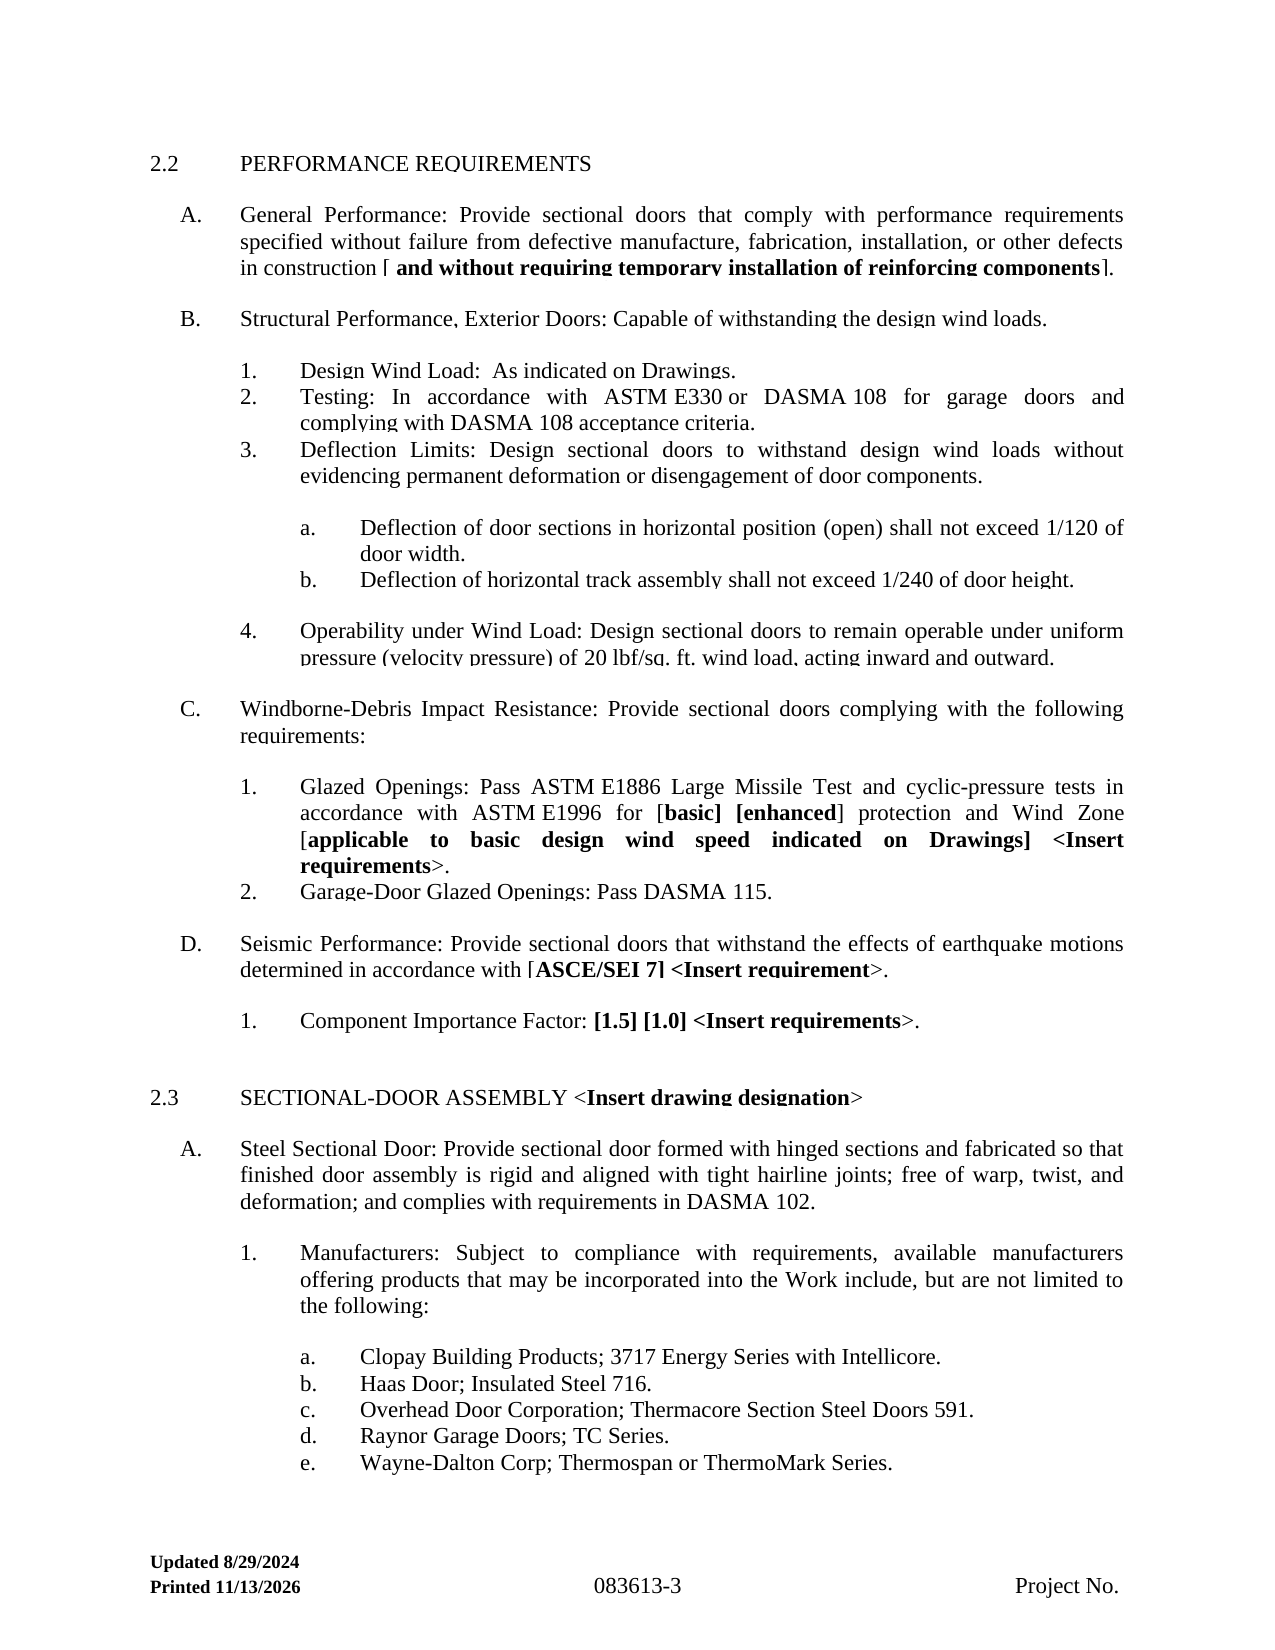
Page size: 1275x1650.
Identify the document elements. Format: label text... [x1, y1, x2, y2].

text Deflection Limits: Design sectional doors to withstand design wind loads without evidencing permanent deformation or disengagement of door components. [240, 436, 1125, 488]
text Windborne-Debris Impact Resistance: Provide sectional doors complying with the following requirements: [180, 695, 1125, 744]
text Haas Door; Insulated Steel 716. [300, 1370, 1125, 1396]
text Manufacturers: Subject to compliance with requirements, available manufacturers offering products that may be incorporated into the Work include, but are not limited to the following: [240, 1239, 1125, 1318]
text Deflection of door sections in horizontal position (open) shall not exceed 1/120 of door width. [300, 513, 1125, 566]
text Steel Sectional Door: Provide sectional door formed with hinged sections and fabricated so that finished door assembly is rigid and aligned with tight hairline joints; free of warp, twist, and deformation; and complies with requirements in DASMA 102. [180, 1135, 1125, 1214]
text Clopay Building Products; 3717 Energy Series with Intellicore. [300, 1343, 1125, 1370]
text Raynor Garage Doors; TC Series. [300, 1422, 1125, 1449]
text Design Wind Load: As indicated on Drawings. [240, 357, 1125, 379]
text SECTIONAL-DOOR ASSEMBLY <Insert drawing designation> [150, 1084, 1125, 1106]
text PERFORMANCE REQUIREMENTS [150, 150, 1125, 172]
text Wayne-Dalton Corp; Thermospan or ThermoMark Series. [300, 1449, 1125, 1475]
text Seismic Performance: Provide sectional doors that withstand the effects of earthquake motions determined in accordance with [ASCE/SEI 7] <Insert requirement>. [180, 930, 1125, 978]
text Overhead Door Corporation; Thermacore Section Steel Doors 591. [300, 1396, 1125, 1422]
text Component Importance Factor: [1.5] [1.0] <Insert requirements>. [240, 1007, 1125, 1034]
text Structural Performance, Exterior Doors: Capable of withstanding the design wind loads. [180, 305, 1125, 328]
text Deflection of horizontal track assembly shall not exceed 1/240 of door height. [300, 566, 1125, 589]
text Garage-Door Glazed Openings: Pass DASMA 115. [240, 878, 1125, 901]
text General Performance: Provide sectional doors that comply with performance requirements specified without failure from defective manufacture, fabrication, installation, or other defects in construction [ and without requiring temporary installation of reinforcing components]. [180, 201, 1125, 276]
text Glazed Openings: Pass ASTM E1886 Large Missile Test and cyclic-pressure tests in accordance with ASTM E1996 for [basic] [enhanced] protection and Wind Zone [applicable to basic design wind speed indicated on Drawings] <Insert requirements>. [240, 773, 1125, 878]
text Testing: In accordance with ASTM E330 or DASMA 108 for garage doors and complying with DASMA 108 acceptance criteria. [240, 383, 1125, 432]
text Operability under Wind Load: Design sectional doors to remain operable under uniform pressure (velocity pressure) of 20 lbf/sq. ft. wind load, acting inward and outward. [240, 618, 1125, 666]
